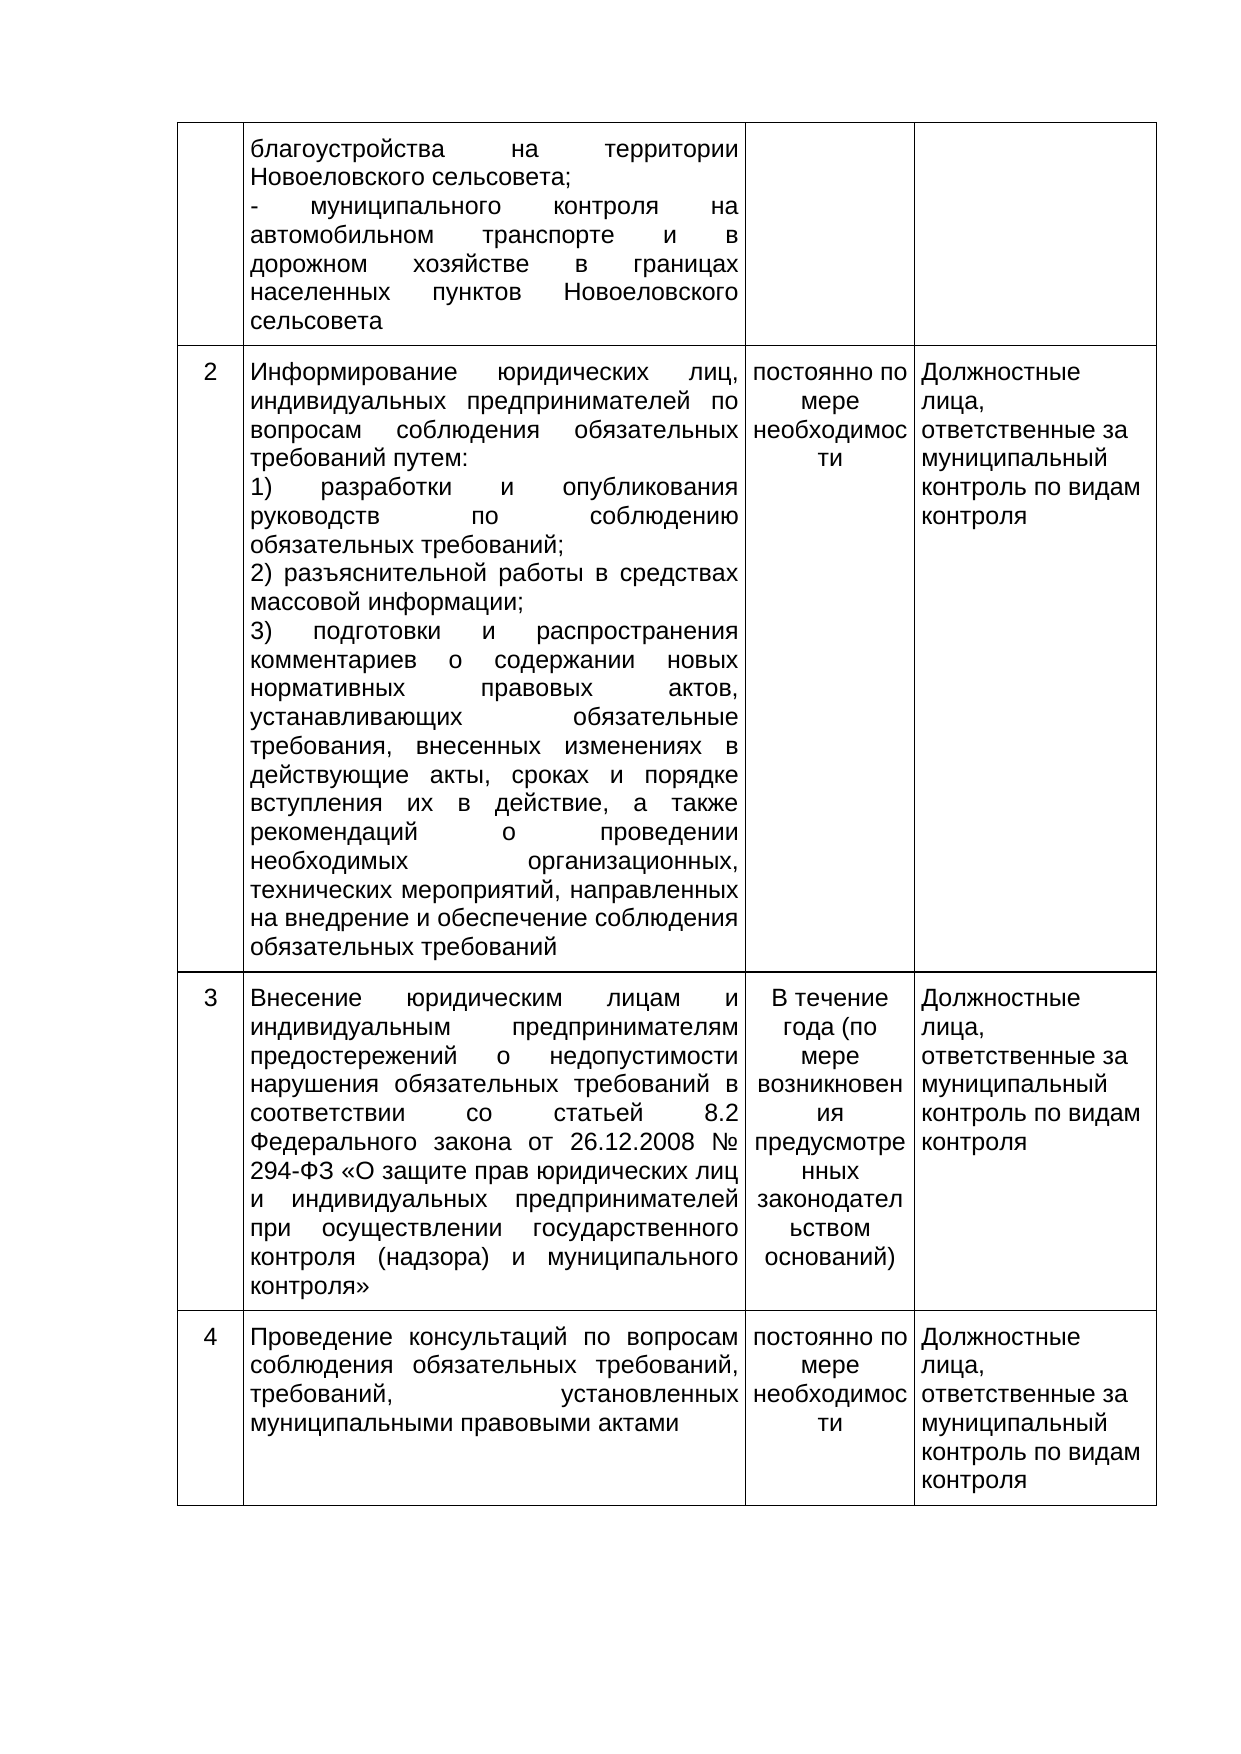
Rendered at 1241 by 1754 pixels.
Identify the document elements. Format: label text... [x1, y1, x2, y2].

table_cell Информирование юридических лиц, индивидуальных предпринимателей по вопросам соблюдения обязательных требований путем: 1) разработки и опубликования руководств по соблюдению обязательных требований; 2) разъяснительной работы в средствах массовой информации; 3) подготовки и распространения комментариев о содержании новых нормативных правовых актов, устанавливающих обязательные требования, внесенных изменениях в действующие акты, сроках и порядке вступления их в действие, а также рекомендаций о проведении необходимых организационных, технических мероприятий, направленных на внедрение и обеспечение соблюдения обязательных требований [244, 346, 745, 971]
table_cell 2 [178, 346, 243, 971]
table_cell 4 [178, 1311, 243, 1505]
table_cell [915, 123, 1156, 345]
table_cell Проведение консультаций по вопросам соблюдения обязательных требований, требований, установленных муниципальными правовыми актами [244, 1311, 745, 1505]
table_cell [746, 123, 914, 345]
table_cell 3 [178, 973, 243, 1310]
table_cell постоянно по мере необходимости [746, 1311, 914, 1505]
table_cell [244, 123, 745, 345]
table_cell 1 [178, 123, 243, 345]
table_cell Должностные лица, ответственные за муниципальный контроль по видам контроля [915, 1311, 1156, 1505]
table_cell Должностные лица, ответственные за муниципальный контроль по видам контроля [915, 973, 1156, 1310]
table_cell постоянно по мере необходимости [746, 346, 914, 971]
table_cell В течение года (по мере возникновения предусмотренных законодательством оснований) [746, 973, 914, 1310]
table_cell Внесение юридическим лицам и индивидуальным предпринимателям предостережений о недопустимости нарушения обязательных требований в соответствии со статьей 8.2 Федерального закона от 26.12.2008 № 294-ФЗ «О защите прав юридических лиц и индивидуальных предпринимателей при осуществлении государственного контроля (надзора) и муниципального контроля» [244, 973, 745, 1310]
table_cell Должностные лица, ответственные за муниципальный контроль по видам контроля [915, 346, 1156, 971]
